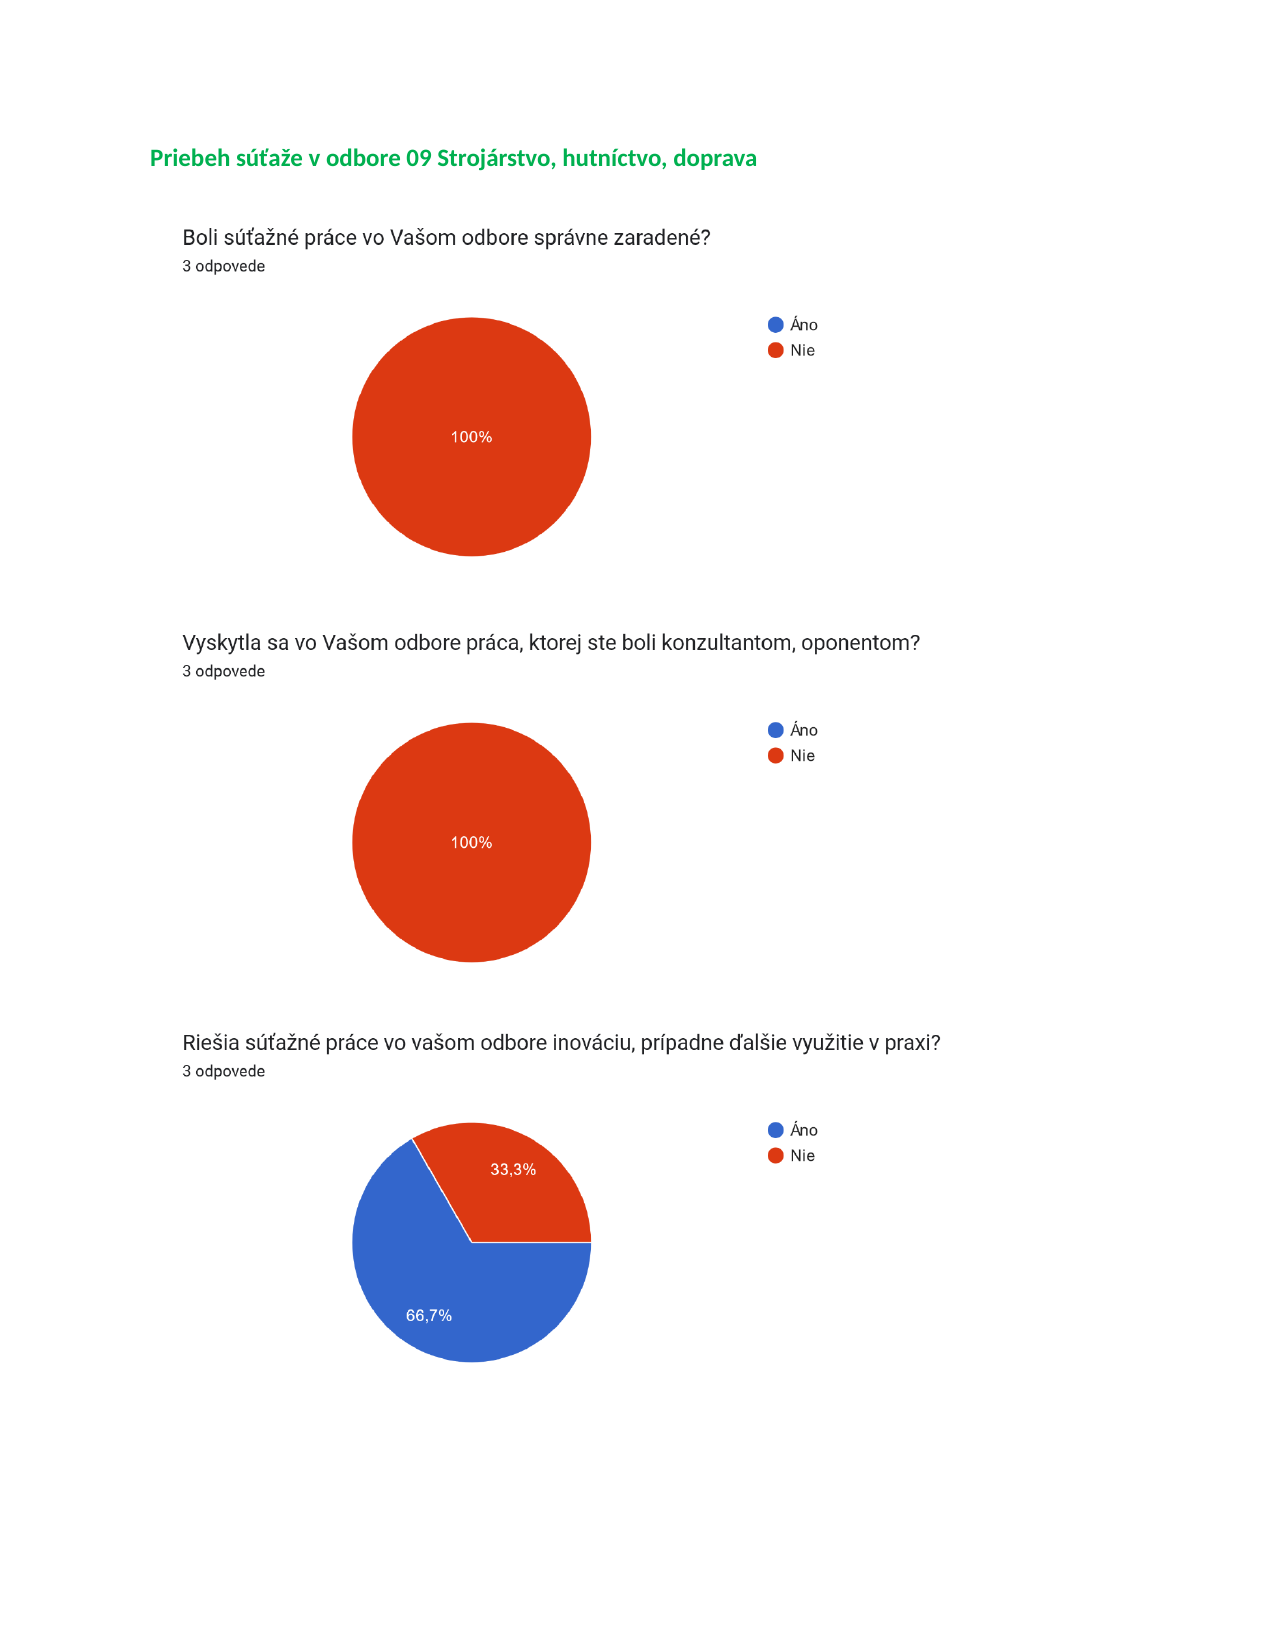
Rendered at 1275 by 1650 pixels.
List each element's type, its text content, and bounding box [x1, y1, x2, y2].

picture [150, 191, 1125, 602]
picture [150, 620, 1029, 979]
text Priebeh súťaže v odbore 09 Strojárstvo, hutníctvo, doprava [150, 142, 1125, 172]
picture [150, 997, 1125, 1408]
